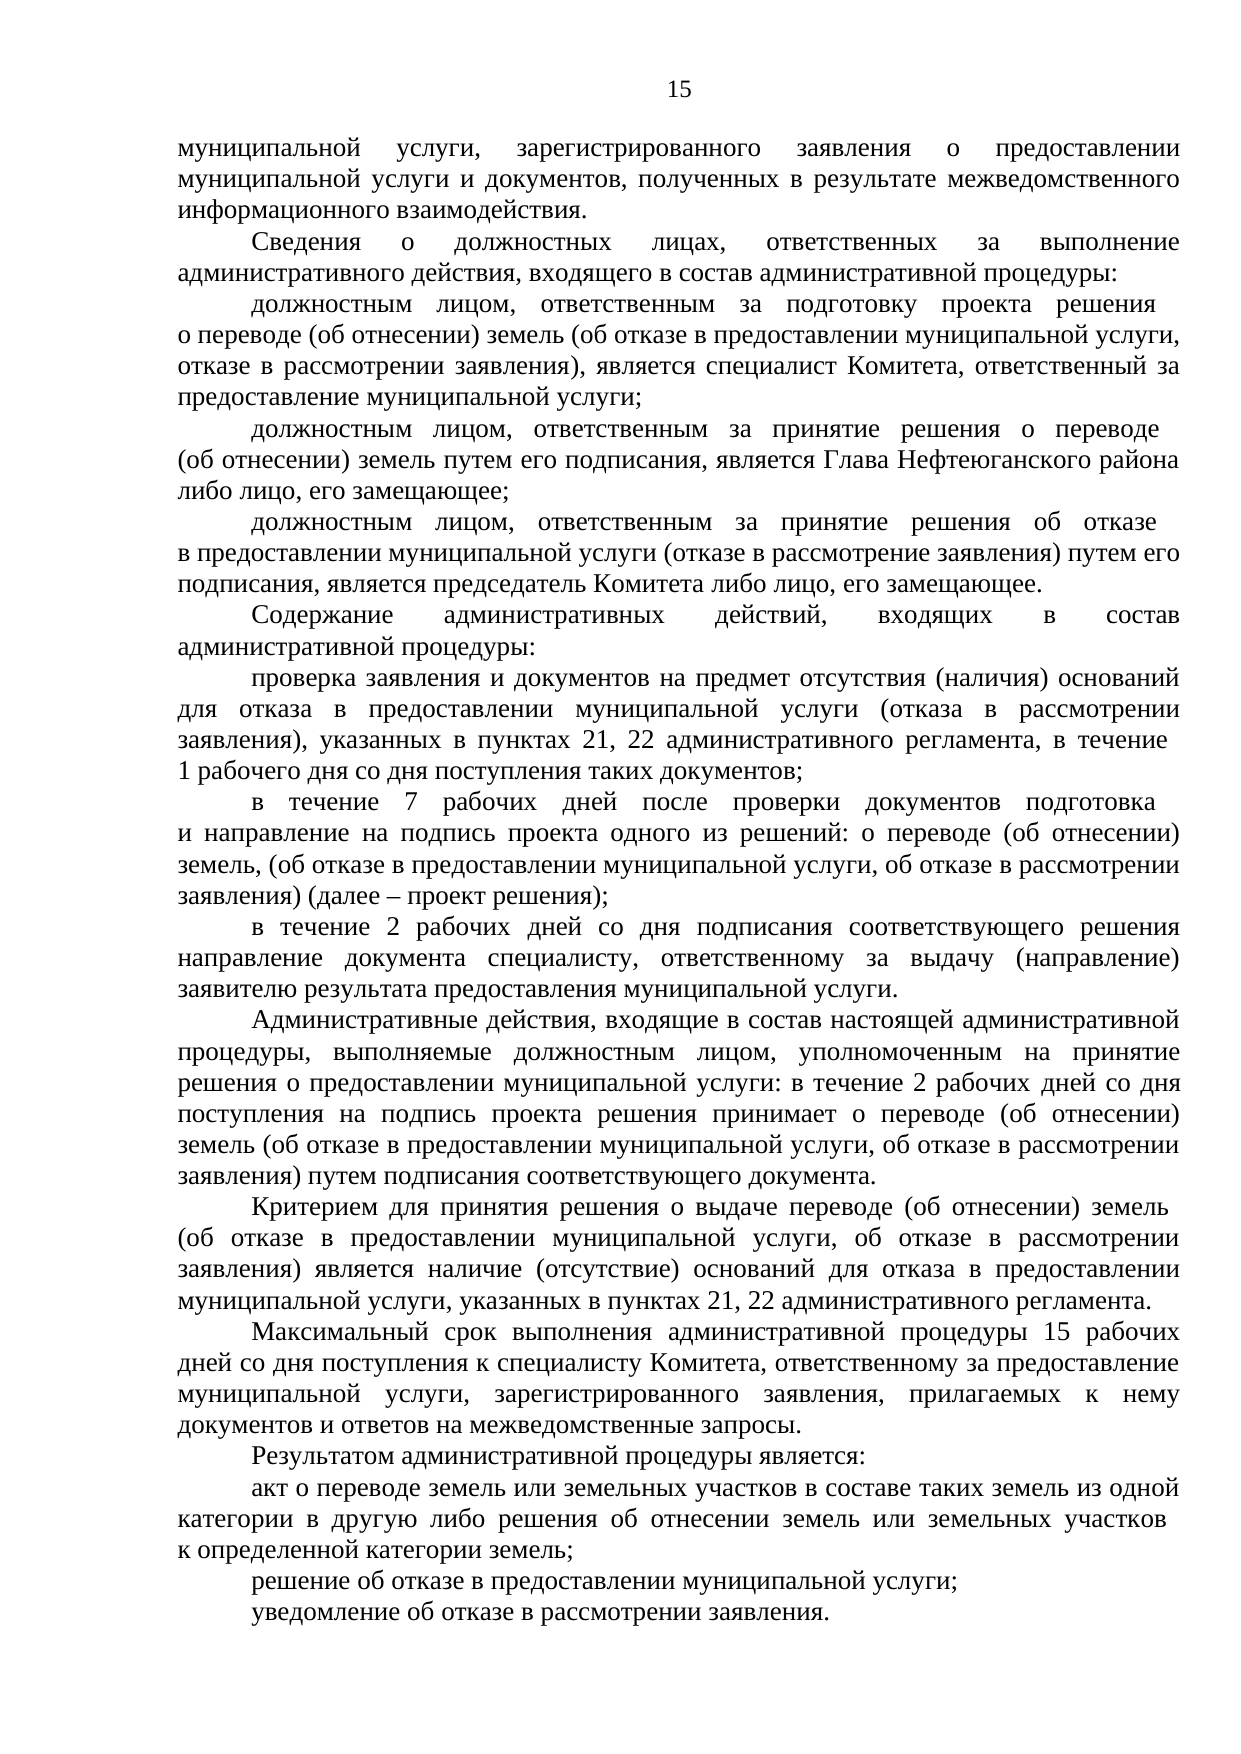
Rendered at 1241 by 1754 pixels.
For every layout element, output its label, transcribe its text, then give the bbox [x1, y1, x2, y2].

text должностным лицом, ответственным за подготовку проекта решения о переводе (об отнесении) земель (об отказе в предоставлении муниципальной услуги, отказе в рассмотрении заявления), является специалист Комитета, ответственный за предоставление муниципальной услуги; [177, 287, 1181, 412]
text решение об отказе в предоставлении муниципальной услуги; [177, 1564, 1181, 1595]
text должностным лицом, ответственным за принятие решения об отказе в предоставлении муниципальной услуги (отказе в рассмотрение заявления) путем его подписания, является председатель Комитета либо лицо, его замещающее. [177, 505, 1181, 598]
text Результатом административной процедуры является: [177, 1439, 1181, 1471]
text проверка заявления и документов на предмет отсутствия (наличия) оснований для отказа в предоставлении муниципальной услуги (отказа в рассмотрении заявления), указанных в пунктах 21, 22 административного регламента, в течение 1 рабочего дня со дня поступления таких документов; [177, 661, 1181, 785]
text в течение 2 рабочих дней со дня подписания соответствующего решения направление документа специалисту, ответственному за выдачу (направление) заявителю результата предоставления муниципальной услуги. [177, 910, 1181, 1003]
text акт о переводе земель или земельных участков в составе таких земель из одной категории в другую либо решения об отнесении земель или земельных участков к определенной категории земель; [177, 1471, 1181, 1564]
text должностным лицом, ответственным за принятие решения о переводе (об отнесении) земель путем его подписания, является Глава Нефтеюганского района либо лицо, его замещающее; [177, 412, 1181, 505]
text уведомление об отказе в рассмотрении заявления. [177, 1595, 1181, 1626]
text в течение 7 рабочих дней после проверки документов подготовка и направление на подпись проекта одного из решений: о переводе (об отнесении) земель, (об отказе в предоставлении муниципальной услуги, об отказе в рассмотрении заявления) (далее – проект решения); [177, 785, 1181, 910]
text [177, 131, 1181, 225]
text Сведения о должностных лицах, ответственных за выполнение административного действия, входящего в состав административной процедуры: [177, 225, 1181, 287]
text Максимальный срок выполнения административной процедуры 15 рабочих дней со дня поступления к специалисту Комитета, ответственному за предоставление муниципальной услуги, зарегистрированного заявления, прилагаемых к нему документов и ответов на межведомственные запросы. [177, 1315, 1181, 1439]
text Административные действия, входящие в состав настоящей административной процедуры, выполняемые должностным лицом, уполномоченным на принятие решения о предоставлении муниципальной услуги: в течение 2 рабочих дней со дня поступления на подпись проекта решения принимает о переводе (об отнесении) земель (об отказе в предоставлении муниципальной услуги, об отказе в рассмотрении заявления) путем подписания соответствующего документа. [177, 1003, 1181, 1190]
text Содержание административных действий, входящих в состав административной процедуры: [177, 598, 1181, 661]
text Критерием для принятия решения о выдаче переводе (об отнесении) земель (об отказе в предоставлении муниципальной услуги, об отказе в рассмотрении заявления) является наличие (отсутствие) оснований для отказа в предоставлении муниципальной услуги, указанных в пунктах 21, 22 административного регламента. [177, 1190, 1181, 1315]
